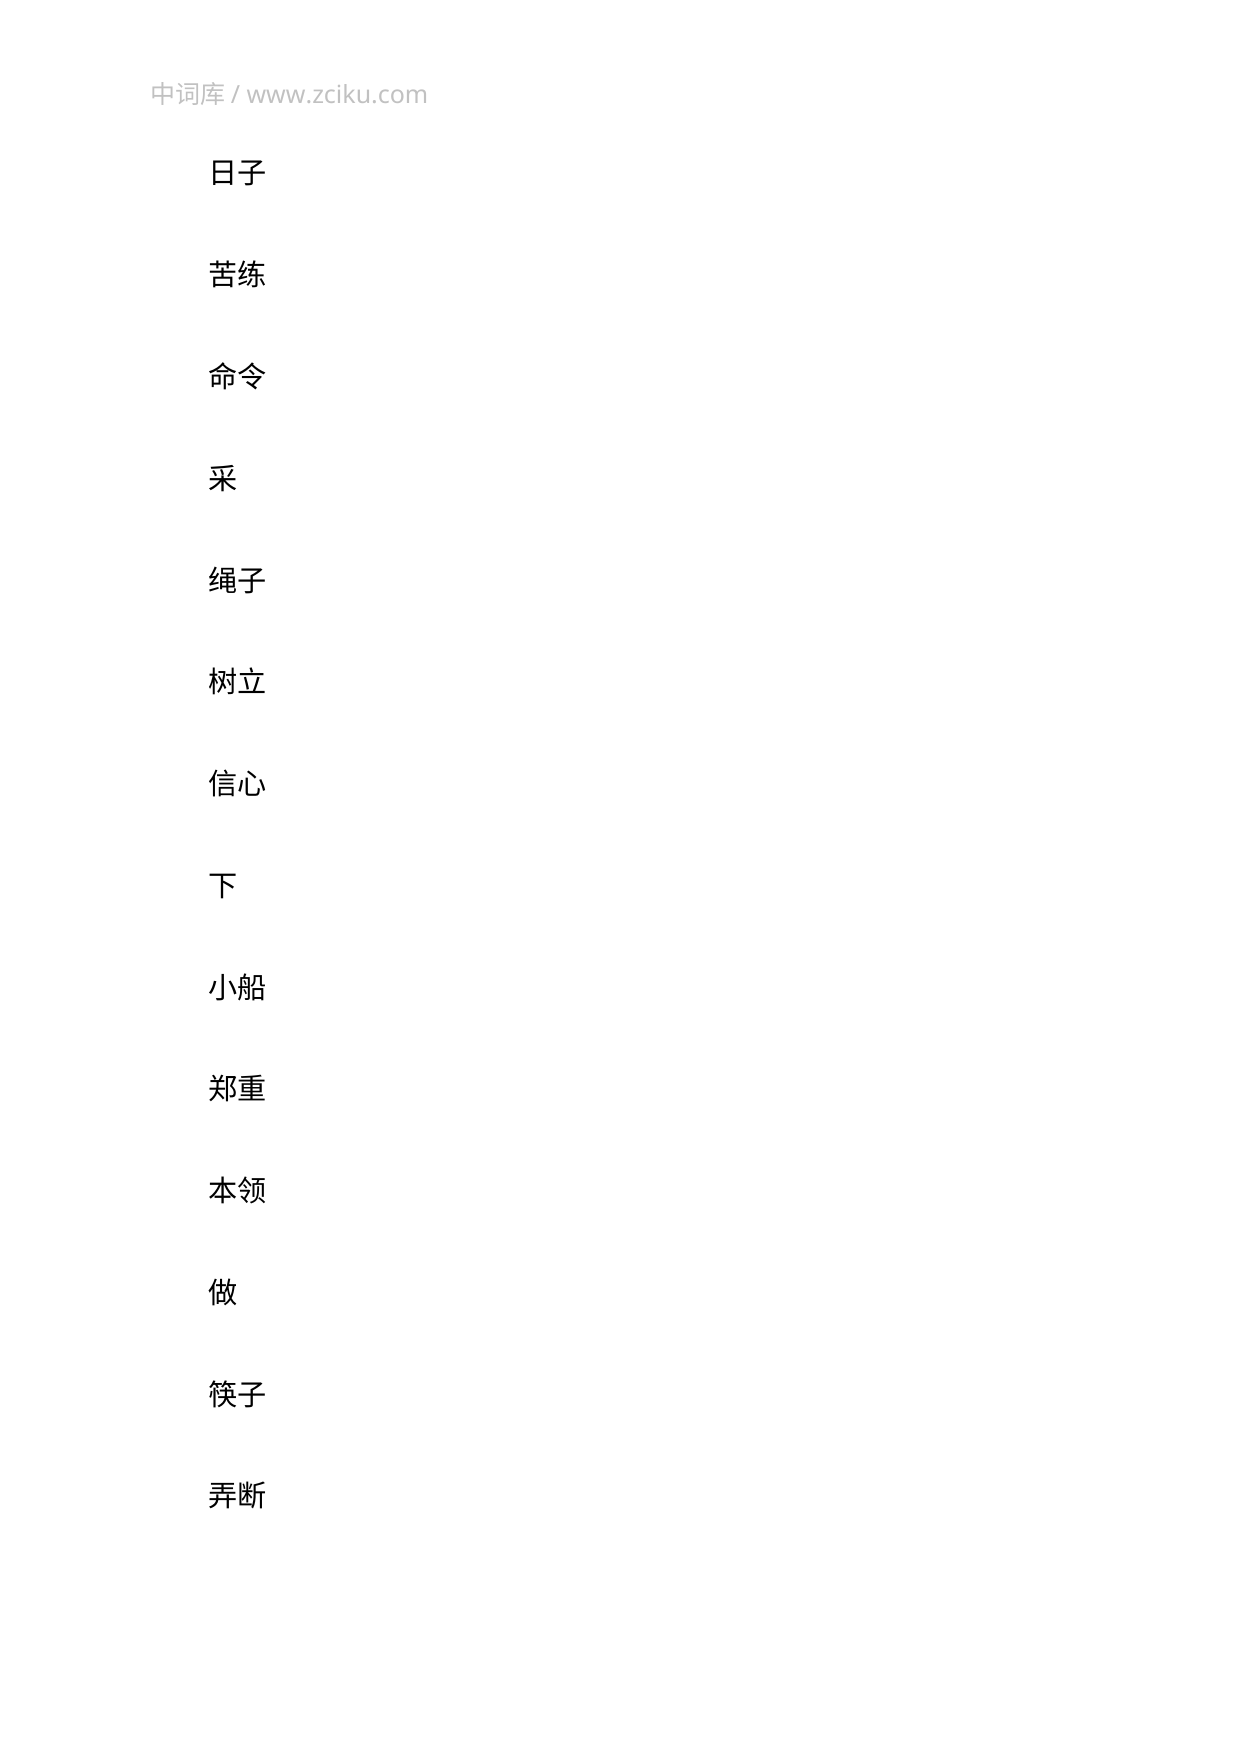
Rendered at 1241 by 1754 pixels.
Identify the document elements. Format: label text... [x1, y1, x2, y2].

text 苦练 [150, 252, 1090, 294]
text 筷子 [150, 1371, 1090, 1413]
text 本领 [150, 1168, 1090, 1210]
text 下 [150, 862, 1090, 905]
text 弄断 [150, 1473, 1090, 1515]
text 命令 [150, 353, 1090, 396]
text 树立 [150, 659, 1090, 701]
text 日子 [150, 150, 1090, 192]
text 做 [150, 1269, 1090, 1312]
text 采 [150, 455, 1090, 498]
text 信心 [150, 761, 1090, 803]
text 郑重 [150, 1066, 1090, 1108]
text 小船 [150, 964, 1090, 1006]
text 绳子 [150, 557, 1090, 599]
